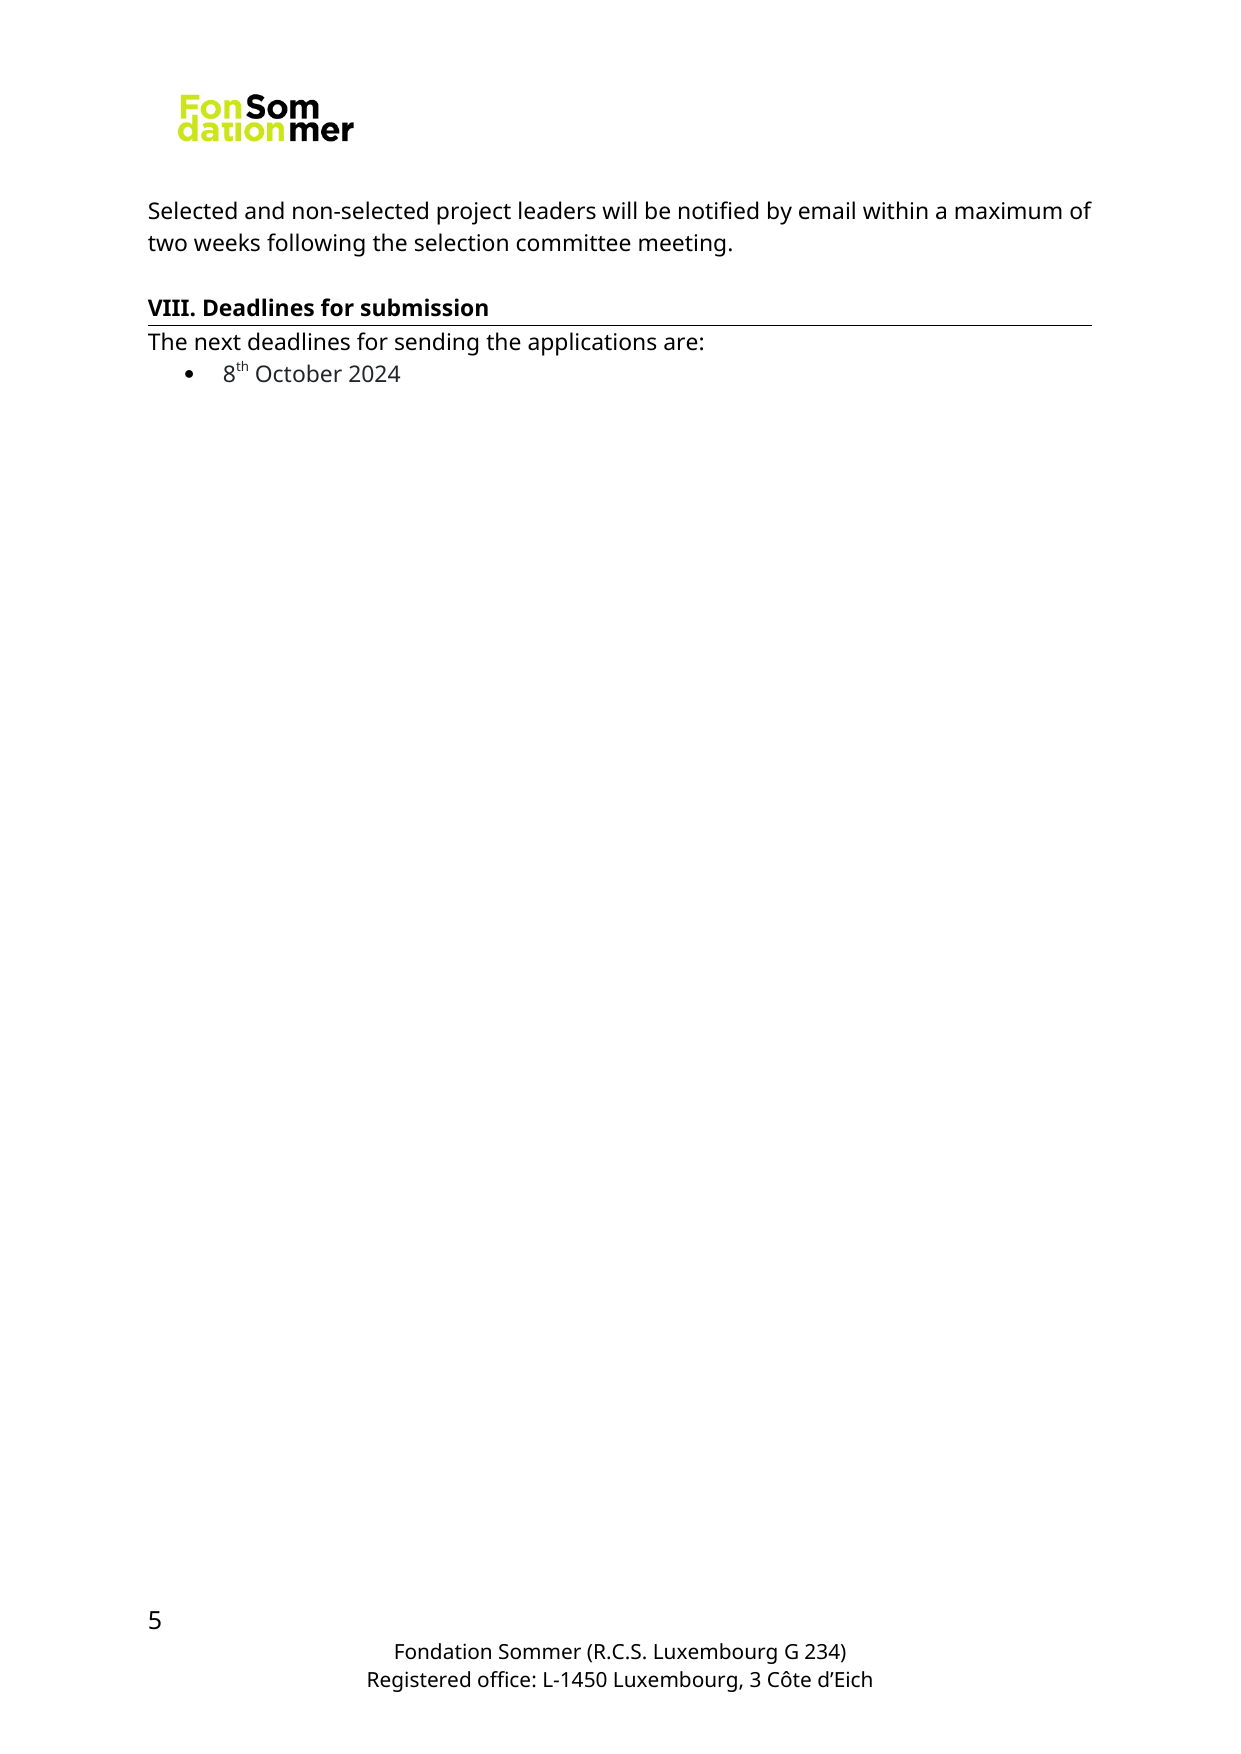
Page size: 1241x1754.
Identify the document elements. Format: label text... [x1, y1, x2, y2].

list 8th October 2024 [185, 357, 1092, 389]
text VIII. Deadlines for submission [148, 292, 1092, 325]
text Selected and non-selected project leaders will be notified by email within a maximum of two weeks following the selection committee meeting. [148, 195, 1092, 258]
text The next deadlines for sending the applications are: [148, 326, 1092, 357]
picture [147, 0, 384, 196]
